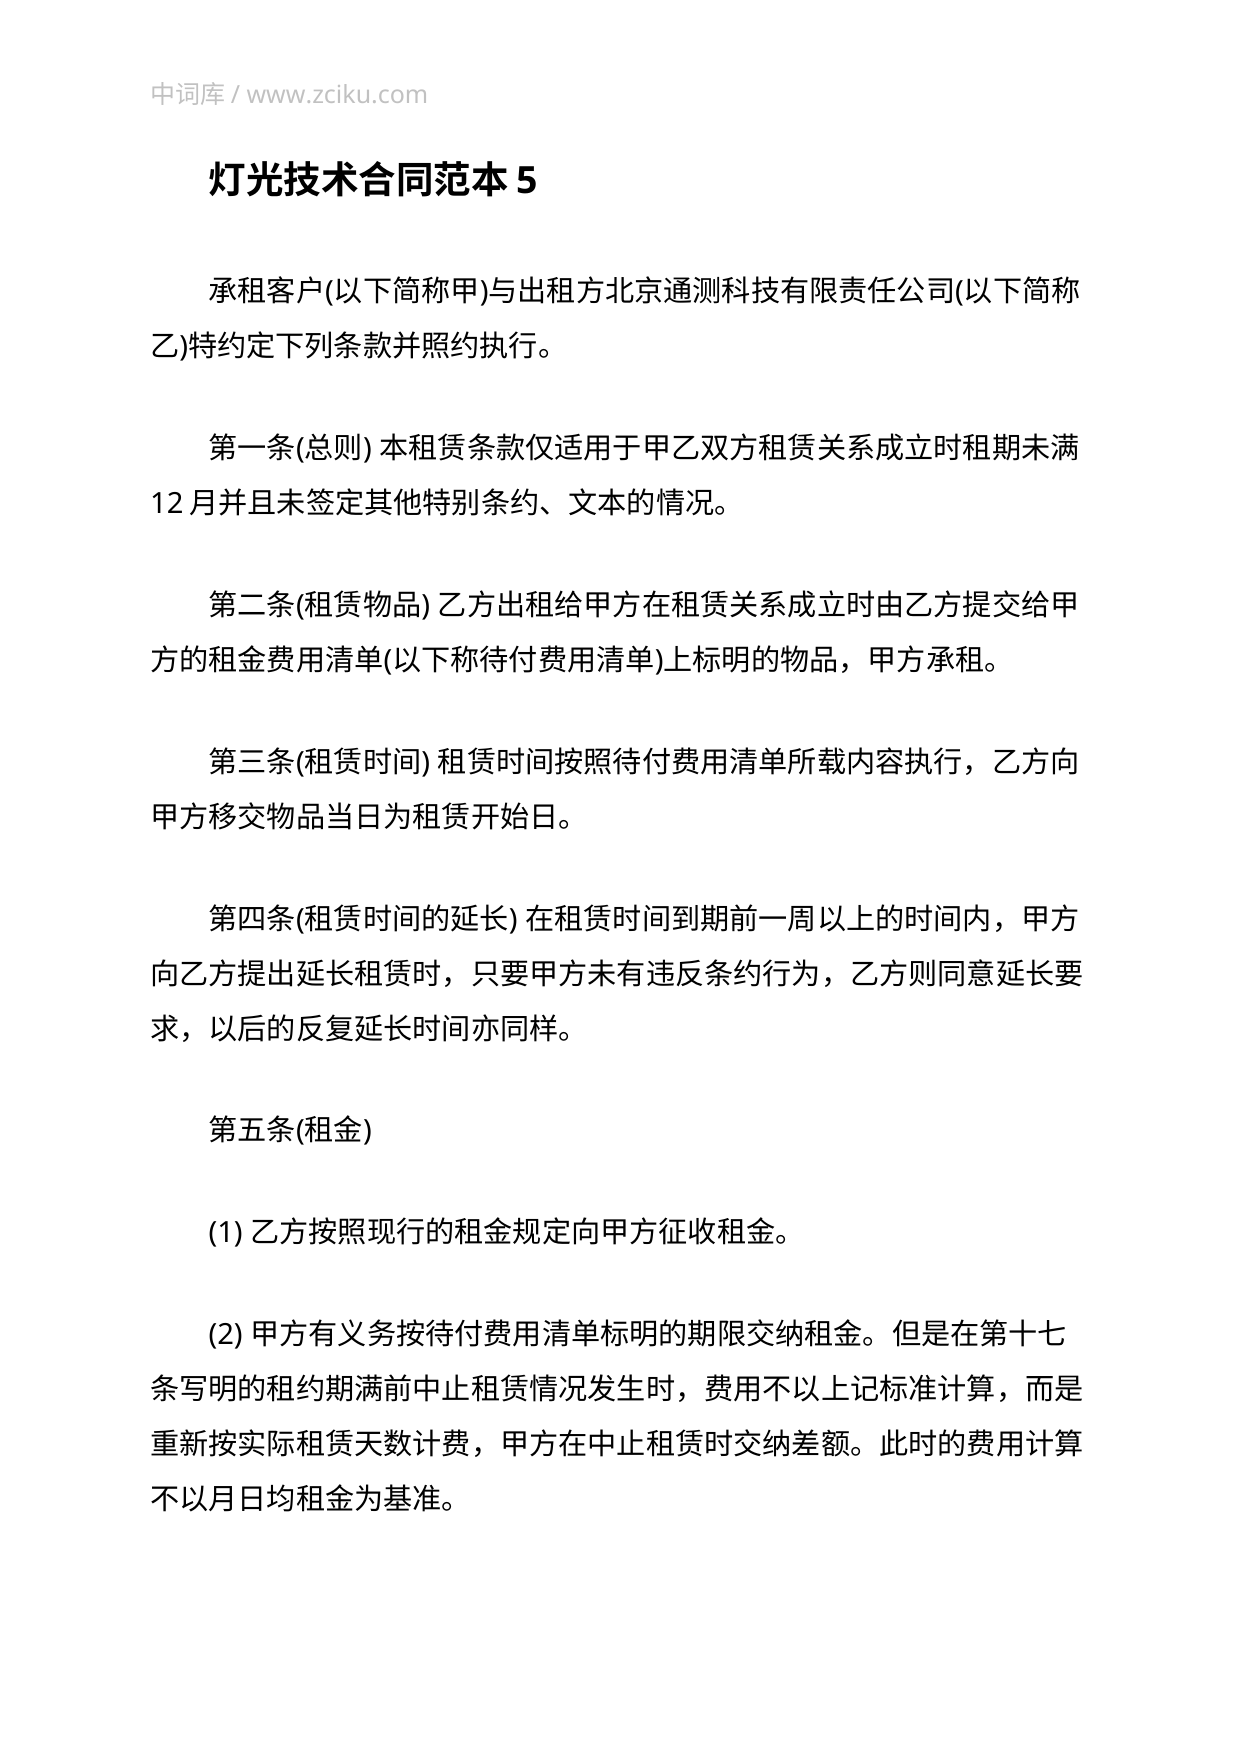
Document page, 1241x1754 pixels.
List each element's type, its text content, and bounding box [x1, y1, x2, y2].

text (1) 乙方按照现行的租金规定向甲方征收租金。 [150, 1209, 1090, 1251]
text 第三条(租赁时间) 租赁时间按照待付费用清单所载内容执行，乙方向甲方移交物品当日为租赁开始日。 [150, 738, 1090, 836]
text 第二条(租赁物品) 乙方出租给甲方在租赁关系成立时由乙方提交给甲方的租金费用清单(以下称待付费用清单)上标明的物品，甲方承租。 [150, 582, 1090, 679]
text (2) 甲方有义务按待付费用清单标明的期限交纳租金。但是在第十七条写明的租约期满前中止租赁情况发生时，费用不以上记标准计算，而是重新按实际租赁天数计费，甲方在中止租赁时交纳差额。此时的费用计算不以月日均租金为基准。 [150, 1311, 1090, 1518]
text 第一条(总则) 本租赁条款仅适用于甲乙双方租赁关系成立时租期未满12月并且未签定其他特别条约、文本的情况。 [150, 424, 1090, 522]
text 第五条(租金) [150, 1107, 1090, 1149]
text 灯光技术合同范本5 [150, 150, 1090, 204]
text 第四条(租赁时间的延长) 在租赁时间到期前一周以上的时间内，甲方向乙方提出延长租赁时，只要甲方未有违反条约行为，乙方则同意延长要求，以后的反复延长时间亦同样。 [150, 895, 1090, 1047]
text 承租客户(以下简称甲)与出租方北京通测科技有限责任公司(以下简称乙)特约定下列条款并照约执行。 [150, 268, 1090, 365]
